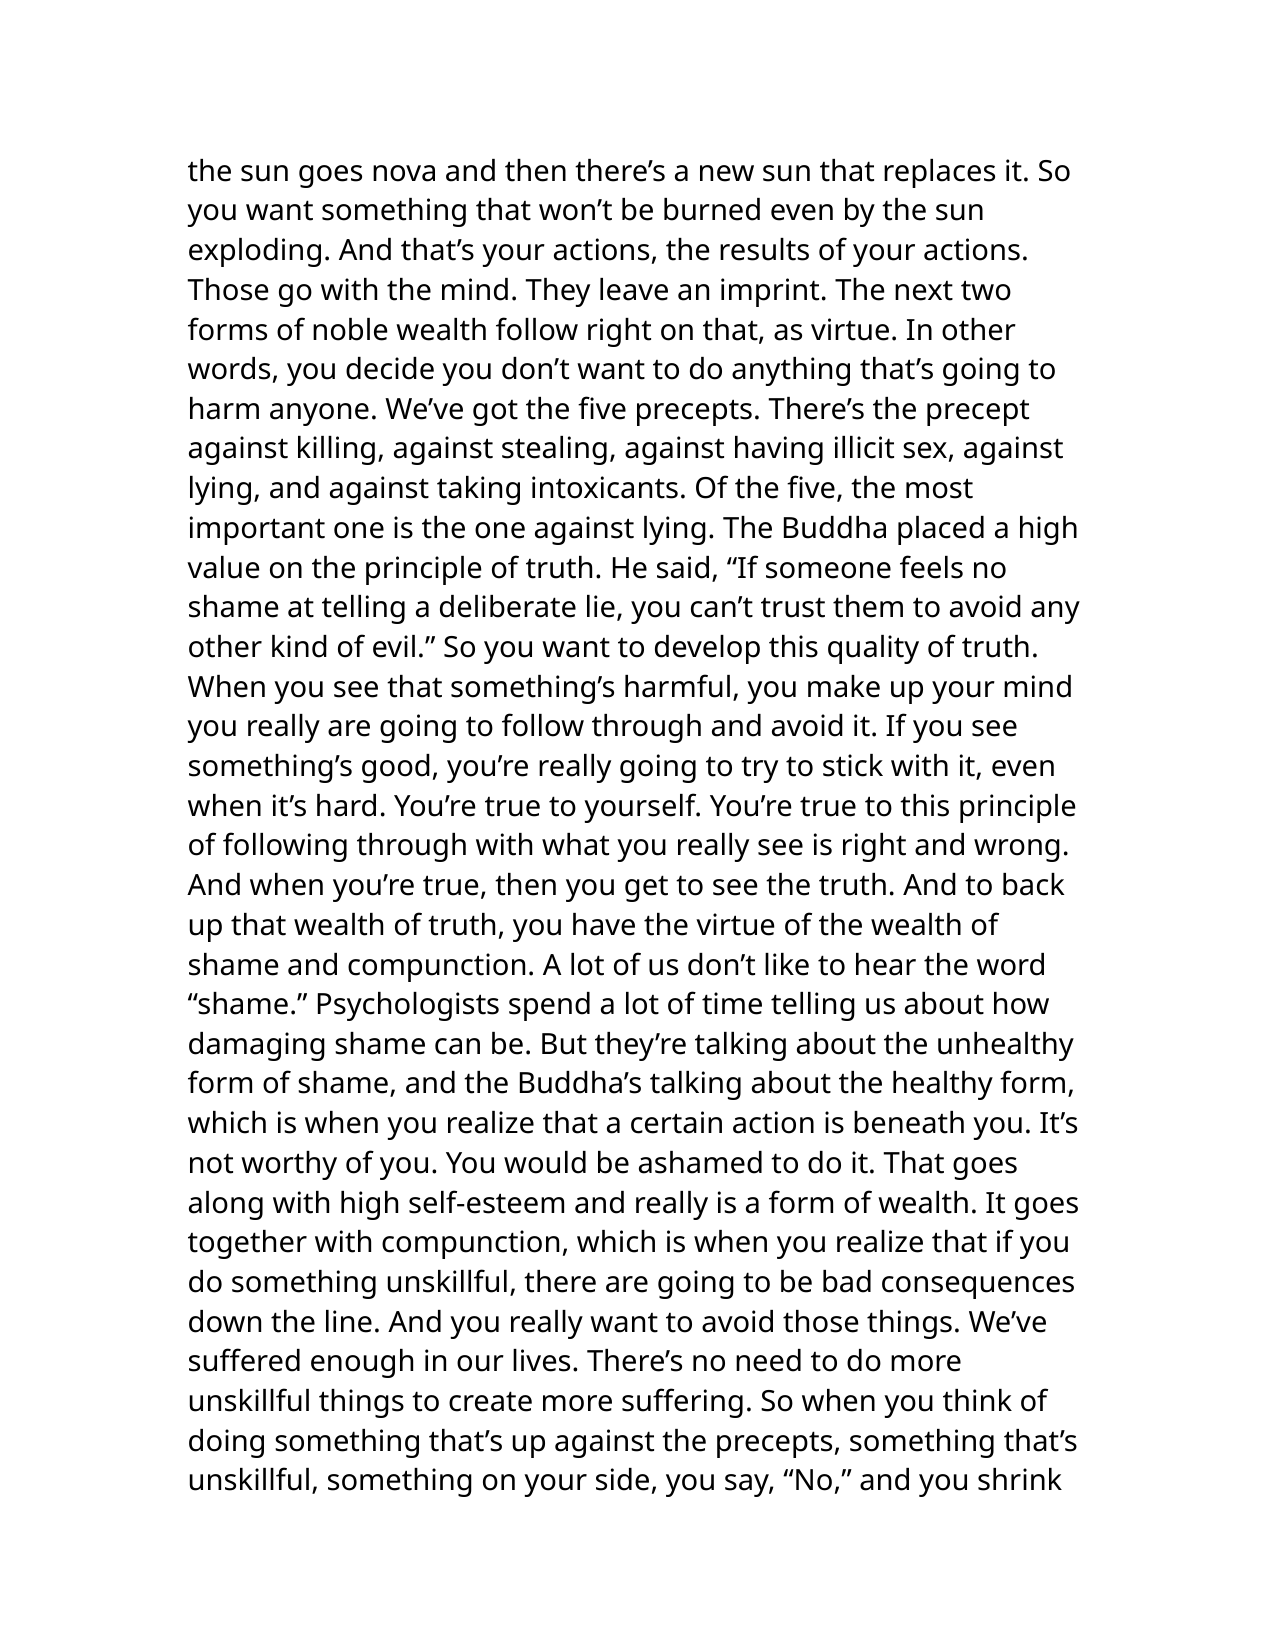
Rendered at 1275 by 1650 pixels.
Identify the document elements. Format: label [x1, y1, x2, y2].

text [187, 150, 1087, 1499]
